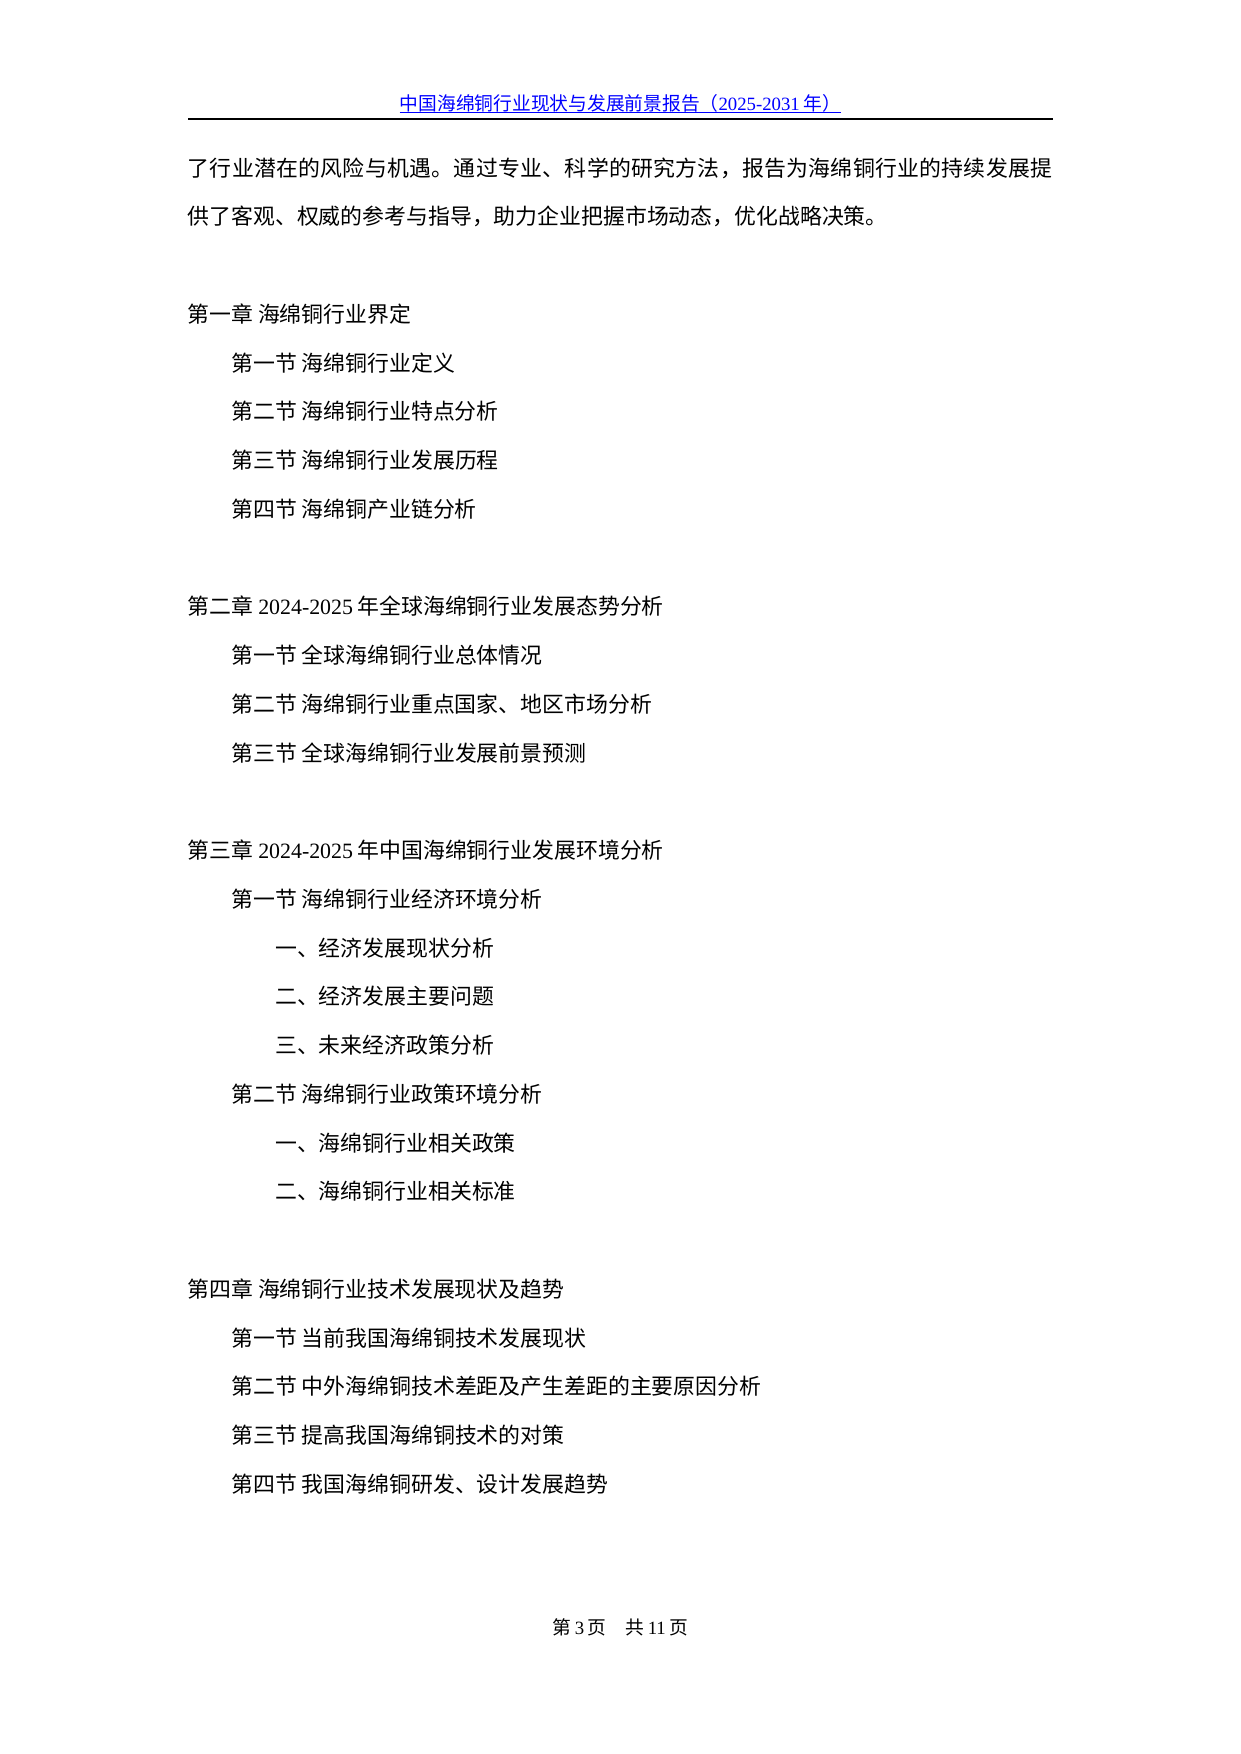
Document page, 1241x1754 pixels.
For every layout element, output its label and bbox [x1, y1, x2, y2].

text [187, 150, 1053, 1499]
